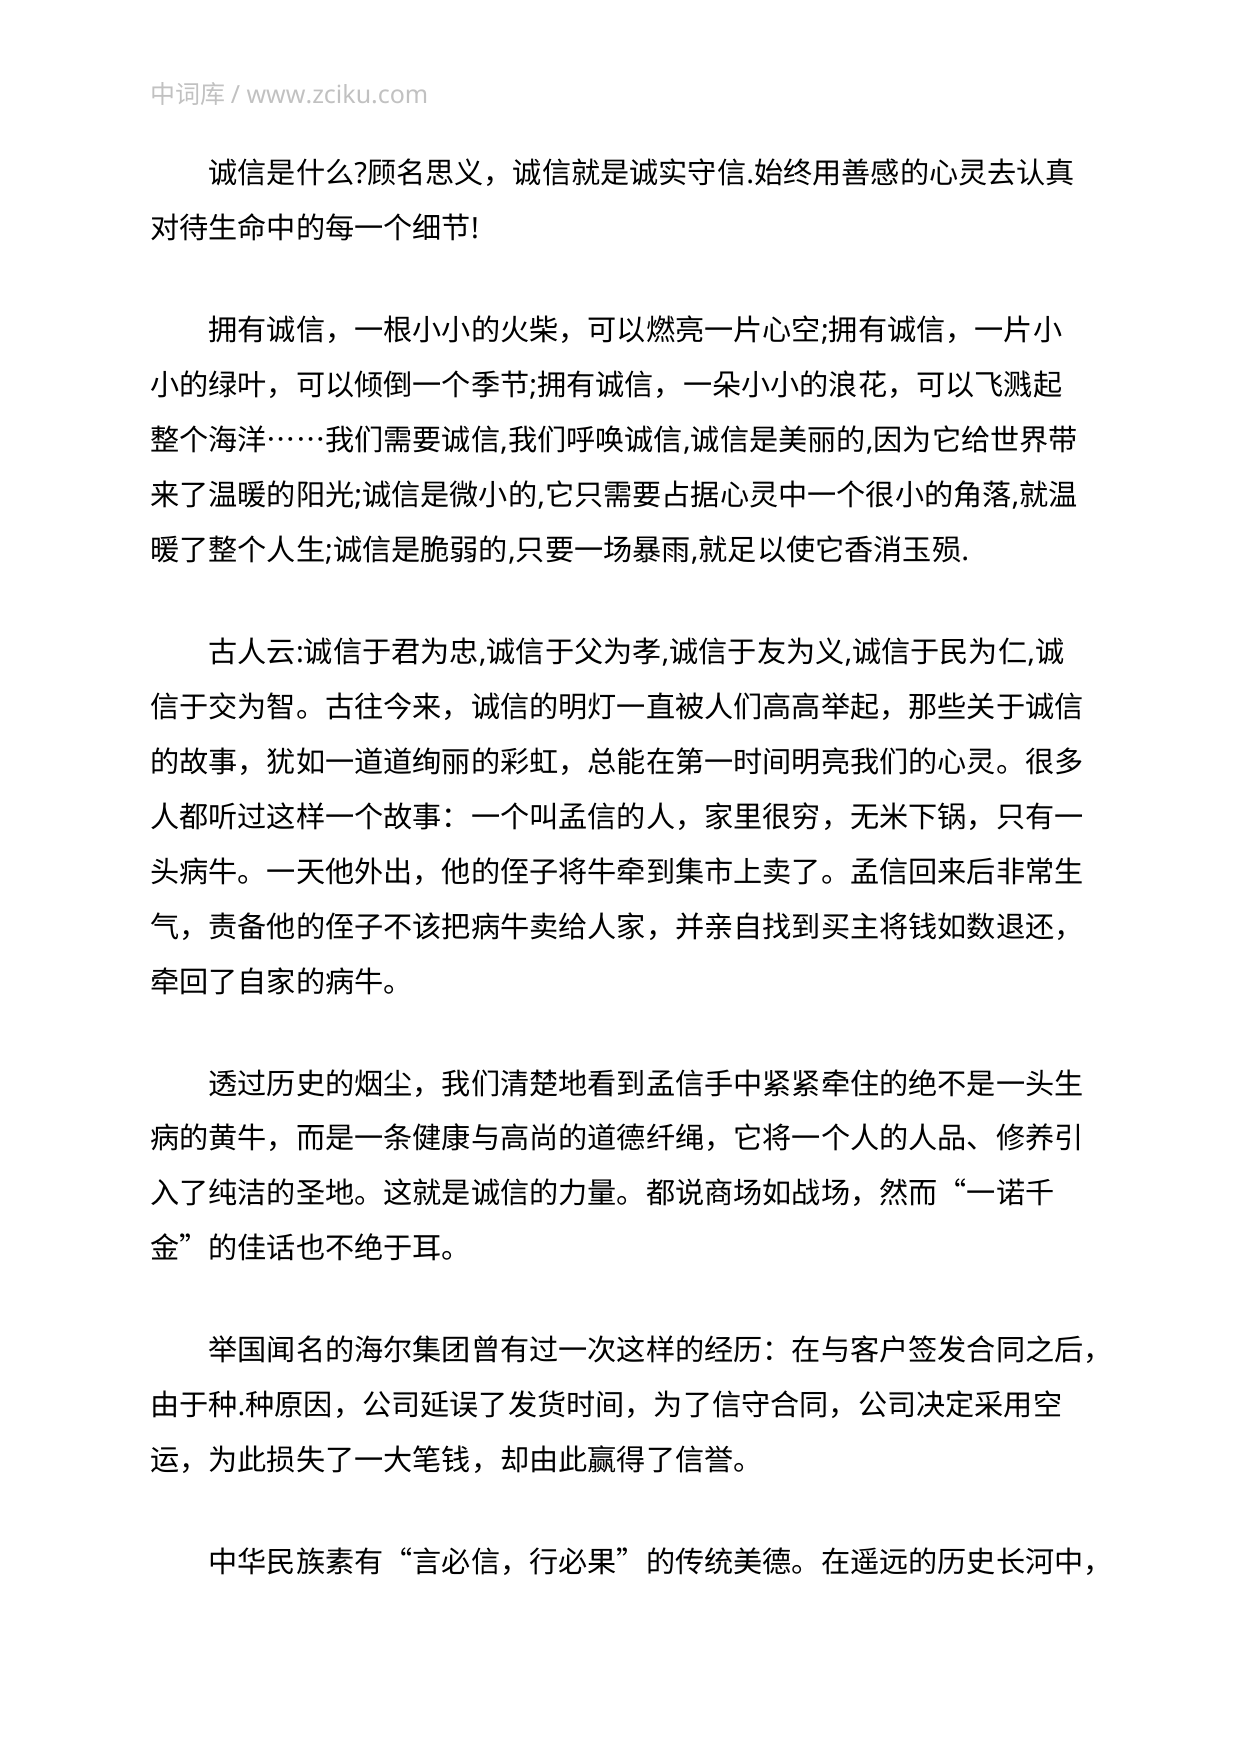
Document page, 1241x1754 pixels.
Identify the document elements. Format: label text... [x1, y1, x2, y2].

text 古人云:诚信于君为忠,诚信于父为孝,诚信于友为义,诚信于民为仁,诚信于交为智。古往今来，诚信的明灯一直被人们高高举起，那些关于诚信的故事，犹如一道道绚丽的彩虹，总能在第一时间明亮我们的心灵。很多人都听过这样一个故事：一个叫孟信的人，家里很穷，无米下锅，只有一头病牛。一天他外出，他的侄子将牛牵到集市上卖了。孟信回来后非常生气，责备他的侄子不该把病牛卖给人家，并亲自找到买主将钱如数退还，牵回了自家的病牛。 [150, 629, 1090, 1001]
text 透过历史的烟尘，我们清楚地看到孟信手中紧紧牵住的绝不是一头生病的黄牛，而是一条健康与高尚的道德纤绳，它将一个人的人品、修养引入了纯洁的圣地。这就是诚信的力量。都说商场如战场，然而“一诺千金”的佳话也不绝于耳。 [150, 1060, 1090, 1267]
text 诚信是什么?顾名思义，诚信就是诚实守信.始终用善感的心灵去认真对待生命中的每一个细节! [150, 150, 1090, 247]
text 拥有诚信，一根小小的火柴，可以燃亮一片心空;拥有诚信，一片小小的绿叶，可以倾倒一个季节;拥有诚信，一朵小小的浪花，可以飞溅起整个海洋……我们需要诚信,我们呼唤诚信,诚信是美丽的,因为它给世界带来了温暖的阳光;诚信是微小的,它只需要占据心灵中一个很小的角落,就温暖了整个人生;诚信是脆弱的,只要一场暴雨,就足以使它香消玉殒. [150, 307, 1090, 569]
text 举国闻名的海尔集团曾有过一次这样的经历：在与客户签发合同之后，由于种.种原因，公司延误了发货时间，为了信守合同，公司决定采用空运，为此损失了一大笔钱，却由此赢得了信誉。 [150, 1327, 1090, 1479]
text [150, 1538, 1090, 1581]
